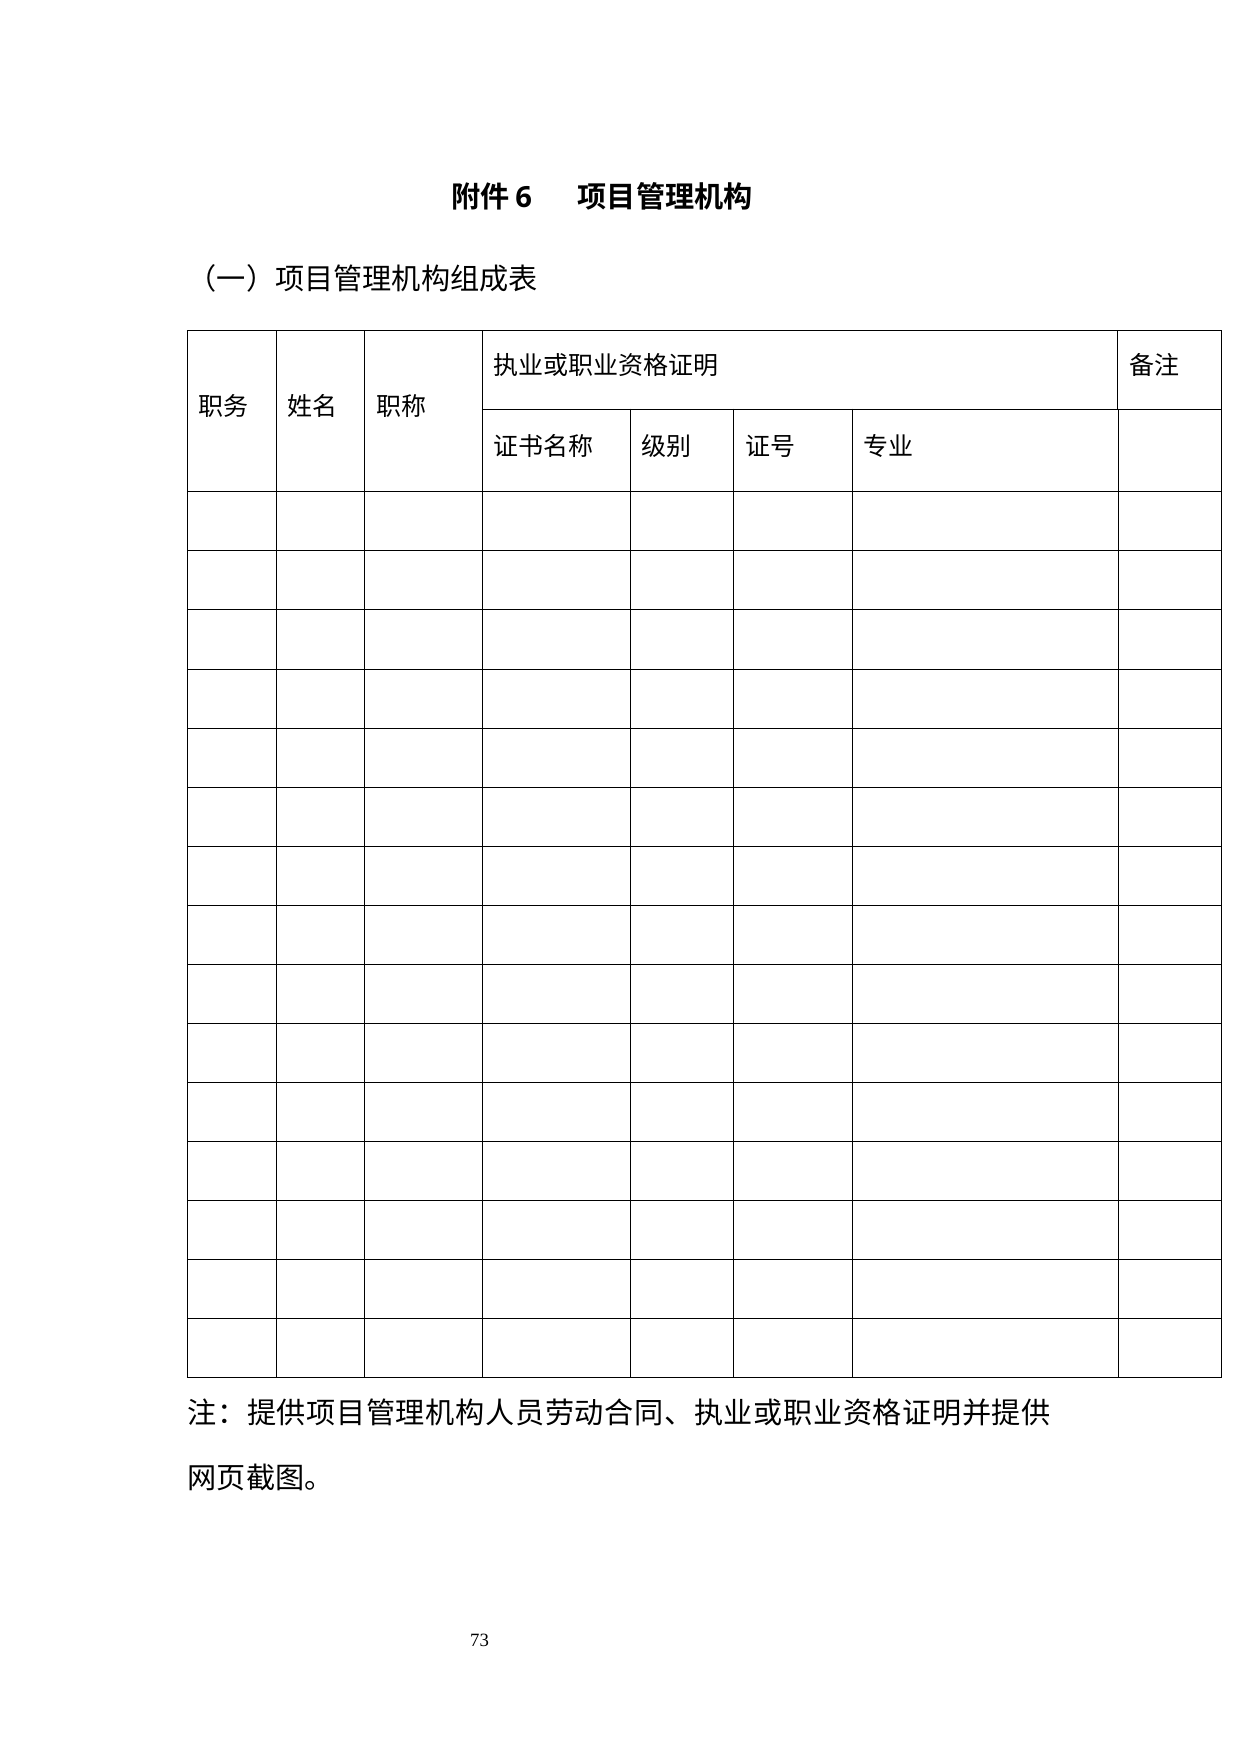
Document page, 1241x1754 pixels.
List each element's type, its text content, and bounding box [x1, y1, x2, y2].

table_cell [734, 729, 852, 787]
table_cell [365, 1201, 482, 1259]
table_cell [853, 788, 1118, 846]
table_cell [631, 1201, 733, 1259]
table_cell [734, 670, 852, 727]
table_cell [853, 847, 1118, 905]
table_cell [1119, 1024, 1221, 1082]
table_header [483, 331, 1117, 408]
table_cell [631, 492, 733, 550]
text 注：提供项目管理机构人员劳动合同、执业或职业资格证明并提供网页截图。 [187, 1378, 1053, 1508]
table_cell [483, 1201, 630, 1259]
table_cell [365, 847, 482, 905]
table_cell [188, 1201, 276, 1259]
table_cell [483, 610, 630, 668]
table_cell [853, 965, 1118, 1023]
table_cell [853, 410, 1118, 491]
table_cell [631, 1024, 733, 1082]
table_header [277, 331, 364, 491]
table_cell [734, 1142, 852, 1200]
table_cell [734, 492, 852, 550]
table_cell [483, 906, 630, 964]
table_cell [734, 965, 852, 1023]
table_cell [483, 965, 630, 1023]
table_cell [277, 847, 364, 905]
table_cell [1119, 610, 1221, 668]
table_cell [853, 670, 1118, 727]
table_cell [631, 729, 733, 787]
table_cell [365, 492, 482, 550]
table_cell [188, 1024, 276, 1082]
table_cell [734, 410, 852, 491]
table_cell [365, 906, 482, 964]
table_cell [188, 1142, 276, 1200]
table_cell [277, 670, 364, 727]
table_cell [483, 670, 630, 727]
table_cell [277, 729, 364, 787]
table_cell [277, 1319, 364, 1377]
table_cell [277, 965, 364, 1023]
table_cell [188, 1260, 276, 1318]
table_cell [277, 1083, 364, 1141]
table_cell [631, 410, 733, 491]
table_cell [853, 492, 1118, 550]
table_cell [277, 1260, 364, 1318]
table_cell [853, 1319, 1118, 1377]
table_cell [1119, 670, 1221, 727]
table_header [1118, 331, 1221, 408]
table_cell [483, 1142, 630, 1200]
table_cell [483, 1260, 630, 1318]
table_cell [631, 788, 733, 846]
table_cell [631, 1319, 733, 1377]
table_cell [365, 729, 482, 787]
text 附件6 项目管理机构 [187, 162, 1053, 227]
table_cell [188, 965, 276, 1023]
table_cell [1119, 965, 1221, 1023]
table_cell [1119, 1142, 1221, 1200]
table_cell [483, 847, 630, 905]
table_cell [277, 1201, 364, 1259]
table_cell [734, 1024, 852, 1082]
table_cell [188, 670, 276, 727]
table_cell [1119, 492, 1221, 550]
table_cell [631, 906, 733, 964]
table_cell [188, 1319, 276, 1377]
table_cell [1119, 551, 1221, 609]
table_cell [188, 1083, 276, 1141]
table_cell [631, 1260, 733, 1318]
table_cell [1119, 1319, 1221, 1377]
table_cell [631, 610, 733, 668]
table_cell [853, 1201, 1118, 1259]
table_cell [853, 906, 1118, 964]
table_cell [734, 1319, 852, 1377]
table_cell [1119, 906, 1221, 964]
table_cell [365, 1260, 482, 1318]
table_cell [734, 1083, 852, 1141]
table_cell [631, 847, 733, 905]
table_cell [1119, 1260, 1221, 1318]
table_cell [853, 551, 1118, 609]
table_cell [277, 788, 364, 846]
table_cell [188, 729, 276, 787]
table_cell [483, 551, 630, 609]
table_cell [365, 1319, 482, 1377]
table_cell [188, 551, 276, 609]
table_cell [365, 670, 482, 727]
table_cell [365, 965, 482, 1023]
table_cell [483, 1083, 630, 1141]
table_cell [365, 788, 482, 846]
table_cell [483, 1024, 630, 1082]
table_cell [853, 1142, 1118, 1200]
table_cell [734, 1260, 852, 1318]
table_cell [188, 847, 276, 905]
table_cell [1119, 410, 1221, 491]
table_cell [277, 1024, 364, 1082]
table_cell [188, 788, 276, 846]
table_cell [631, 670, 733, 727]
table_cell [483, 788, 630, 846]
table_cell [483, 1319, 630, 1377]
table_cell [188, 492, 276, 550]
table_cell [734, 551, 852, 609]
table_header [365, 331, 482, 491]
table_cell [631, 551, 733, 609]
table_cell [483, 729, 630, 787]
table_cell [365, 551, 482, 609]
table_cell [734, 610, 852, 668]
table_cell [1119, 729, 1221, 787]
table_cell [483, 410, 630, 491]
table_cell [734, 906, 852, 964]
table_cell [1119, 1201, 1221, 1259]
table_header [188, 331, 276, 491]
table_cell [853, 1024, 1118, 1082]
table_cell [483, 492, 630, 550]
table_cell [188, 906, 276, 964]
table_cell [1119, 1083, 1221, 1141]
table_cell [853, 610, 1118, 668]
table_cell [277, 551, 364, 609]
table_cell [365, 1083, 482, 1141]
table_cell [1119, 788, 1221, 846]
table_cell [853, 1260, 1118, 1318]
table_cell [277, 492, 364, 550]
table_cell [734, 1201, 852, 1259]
text （一）项目管理机构组成表 [187, 244, 1053, 309]
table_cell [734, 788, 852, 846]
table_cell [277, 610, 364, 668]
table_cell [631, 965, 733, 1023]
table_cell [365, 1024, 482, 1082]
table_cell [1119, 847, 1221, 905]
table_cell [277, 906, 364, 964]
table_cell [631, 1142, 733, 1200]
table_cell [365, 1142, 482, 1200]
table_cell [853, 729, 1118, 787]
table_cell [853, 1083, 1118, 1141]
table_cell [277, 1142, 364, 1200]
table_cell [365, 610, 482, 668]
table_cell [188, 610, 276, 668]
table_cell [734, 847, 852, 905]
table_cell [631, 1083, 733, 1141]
